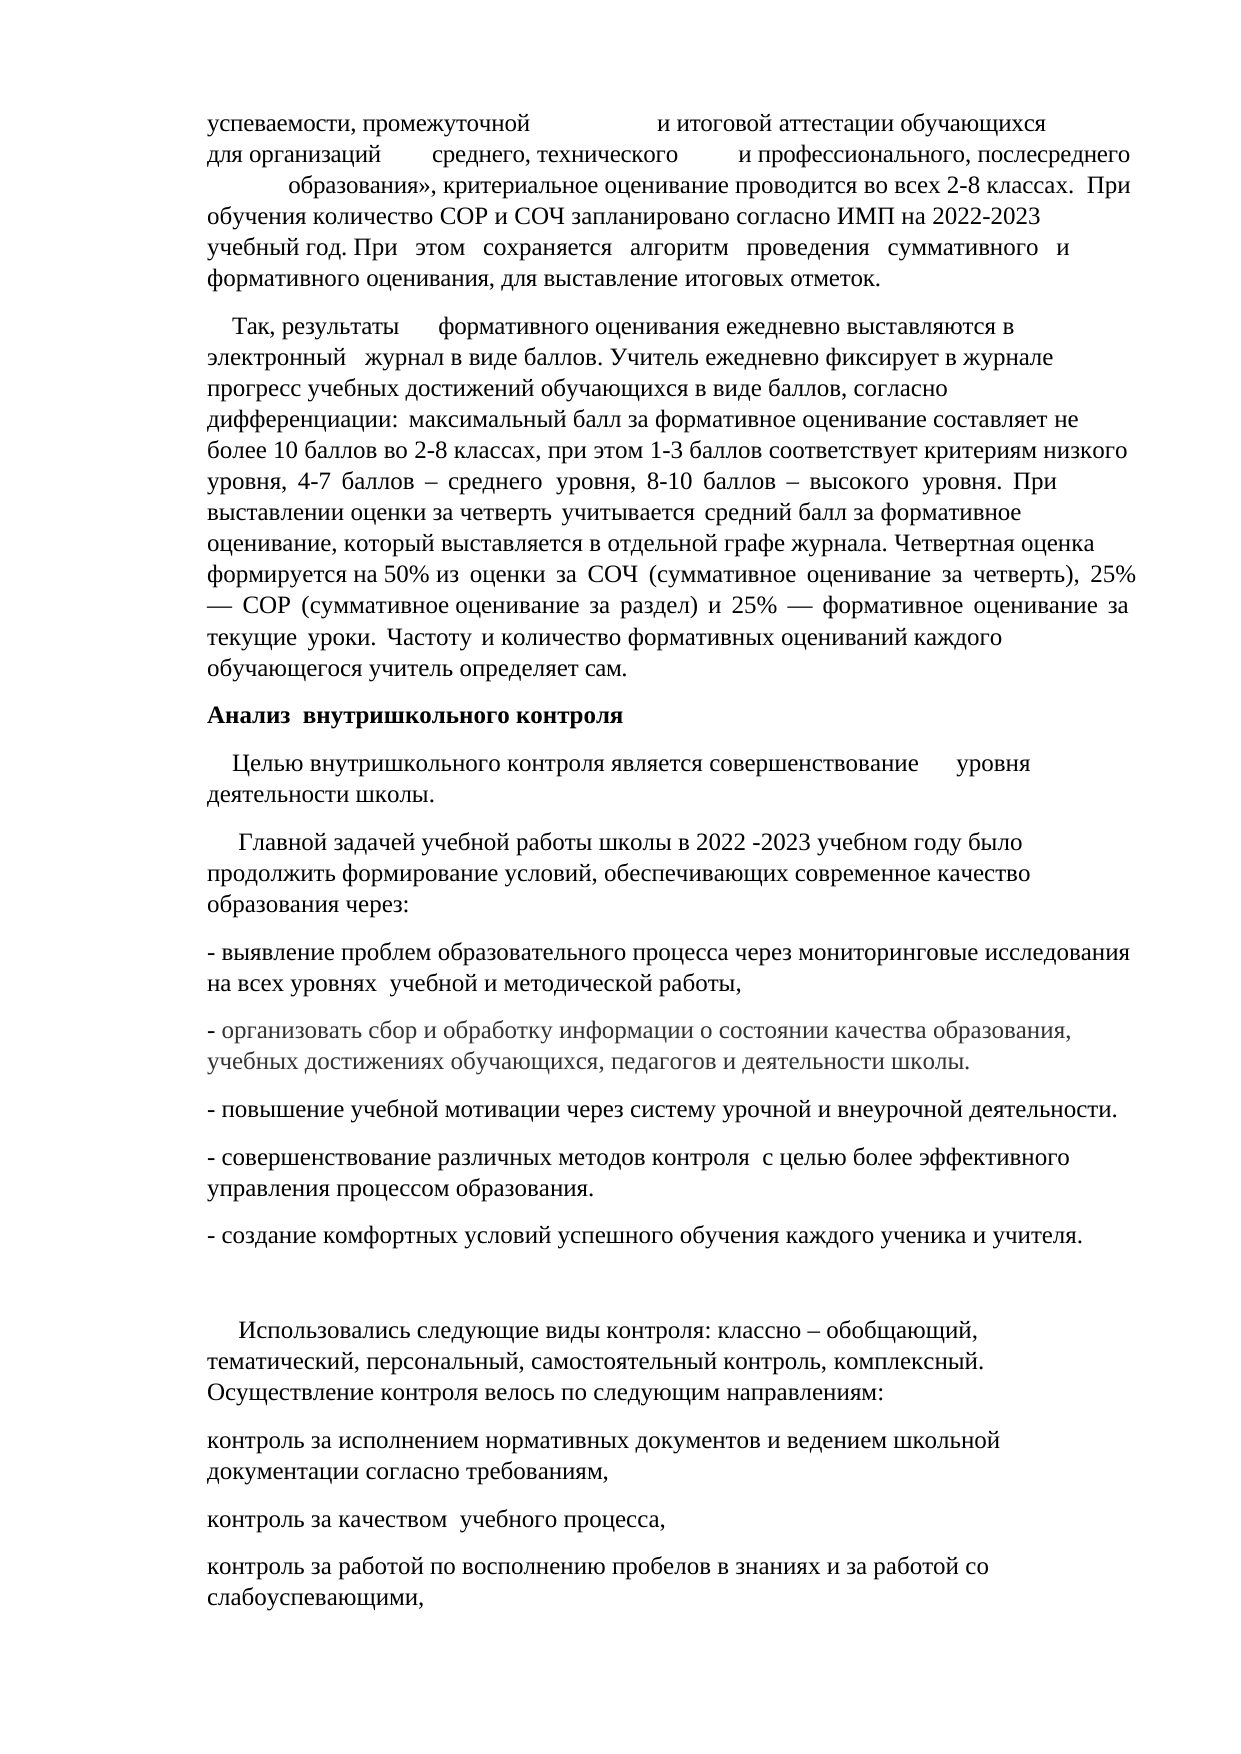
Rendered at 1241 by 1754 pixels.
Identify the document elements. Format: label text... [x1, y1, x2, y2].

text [207, 108, 1137, 292]
text Главной задачей учебной работы школы в 2022 -2023 учебном году было продолжить формирование условий, обеспечивающих современное качество образования через: [207, 827, 1137, 918]
text контроль за работой по восполнению пробелов в знаниях и за работой со слабоуспевающими, [207, 1551, 1137, 1611]
text Анализ внутришкольного контроля [207, 700, 1137, 729]
text Так, результаты формативного оценивания ежедневно выставляются в электронный журнал в виде баллов. Учитель ежедневно фиксирует в журнале прогресс учебных достижений обучающихся в виде баллов, согласно дифференциации: максимальный балл за формативное оценивание составляет не более 10 баллов во 2-8 классах, при этом 1-3 баллов соответствует критериям низкого уровня, 4-7 баллов – среднего уровня, 8-10 баллов – высокого уровня. При выставлении оценки за четверть учитывается средний балл за формативное оценивание, который выставляется в отдельной графе журнала. Четвертная оценка формируется на 50% из оценки за СОЧ (суммативное оценивание за четверть), 25% — СОР (суммативное оценивание за раздел) и 25% — формативное оценивание за текущие уроки. Частоту и количество формативных оцениваний каждого обучающегося учитель определяет сам. [207, 311, 1137, 681]
text - создание комфортных условий успешного обучения каждого ученика и учителя. [207, 1221, 1137, 1249]
text Использовались следующие виды контроля: классно – обобщающий, тематический, персональный, самостоятельный контроль, комплексный. Осуществление контроля велось по следующим направлениям: [207, 1315, 1137, 1406]
text - организовать сбор и обработку информации о состоянии качества образования, учебных достижениях обучающихся, педагогов и деятельности школы. [207, 1015, 1137, 1075]
text - повышение учебной мотивации через систему урочной и внеурочной деятельности. [207, 1094, 1137, 1123]
text контроль за качеством учебного процесса, [207, 1504, 1137, 1532]
text - выявление проблем образовательного процесса через мониторинговые исследования на всех уровнях учебной и методической работы, [207, 937, 1137, 996]
text Целью внутришкольного контроля является совершенствование уровня деятельности школы. [207, 748, 1137, 808]
text - совершенствование различных методов контроля с целью более эффективного управления процессом образования. [207, 1142, 1137, 1202]
text контроль за исполнением нормативных документов и ведением школьной документации согласно требованиям, [207, 1425, 1137, 1485]
